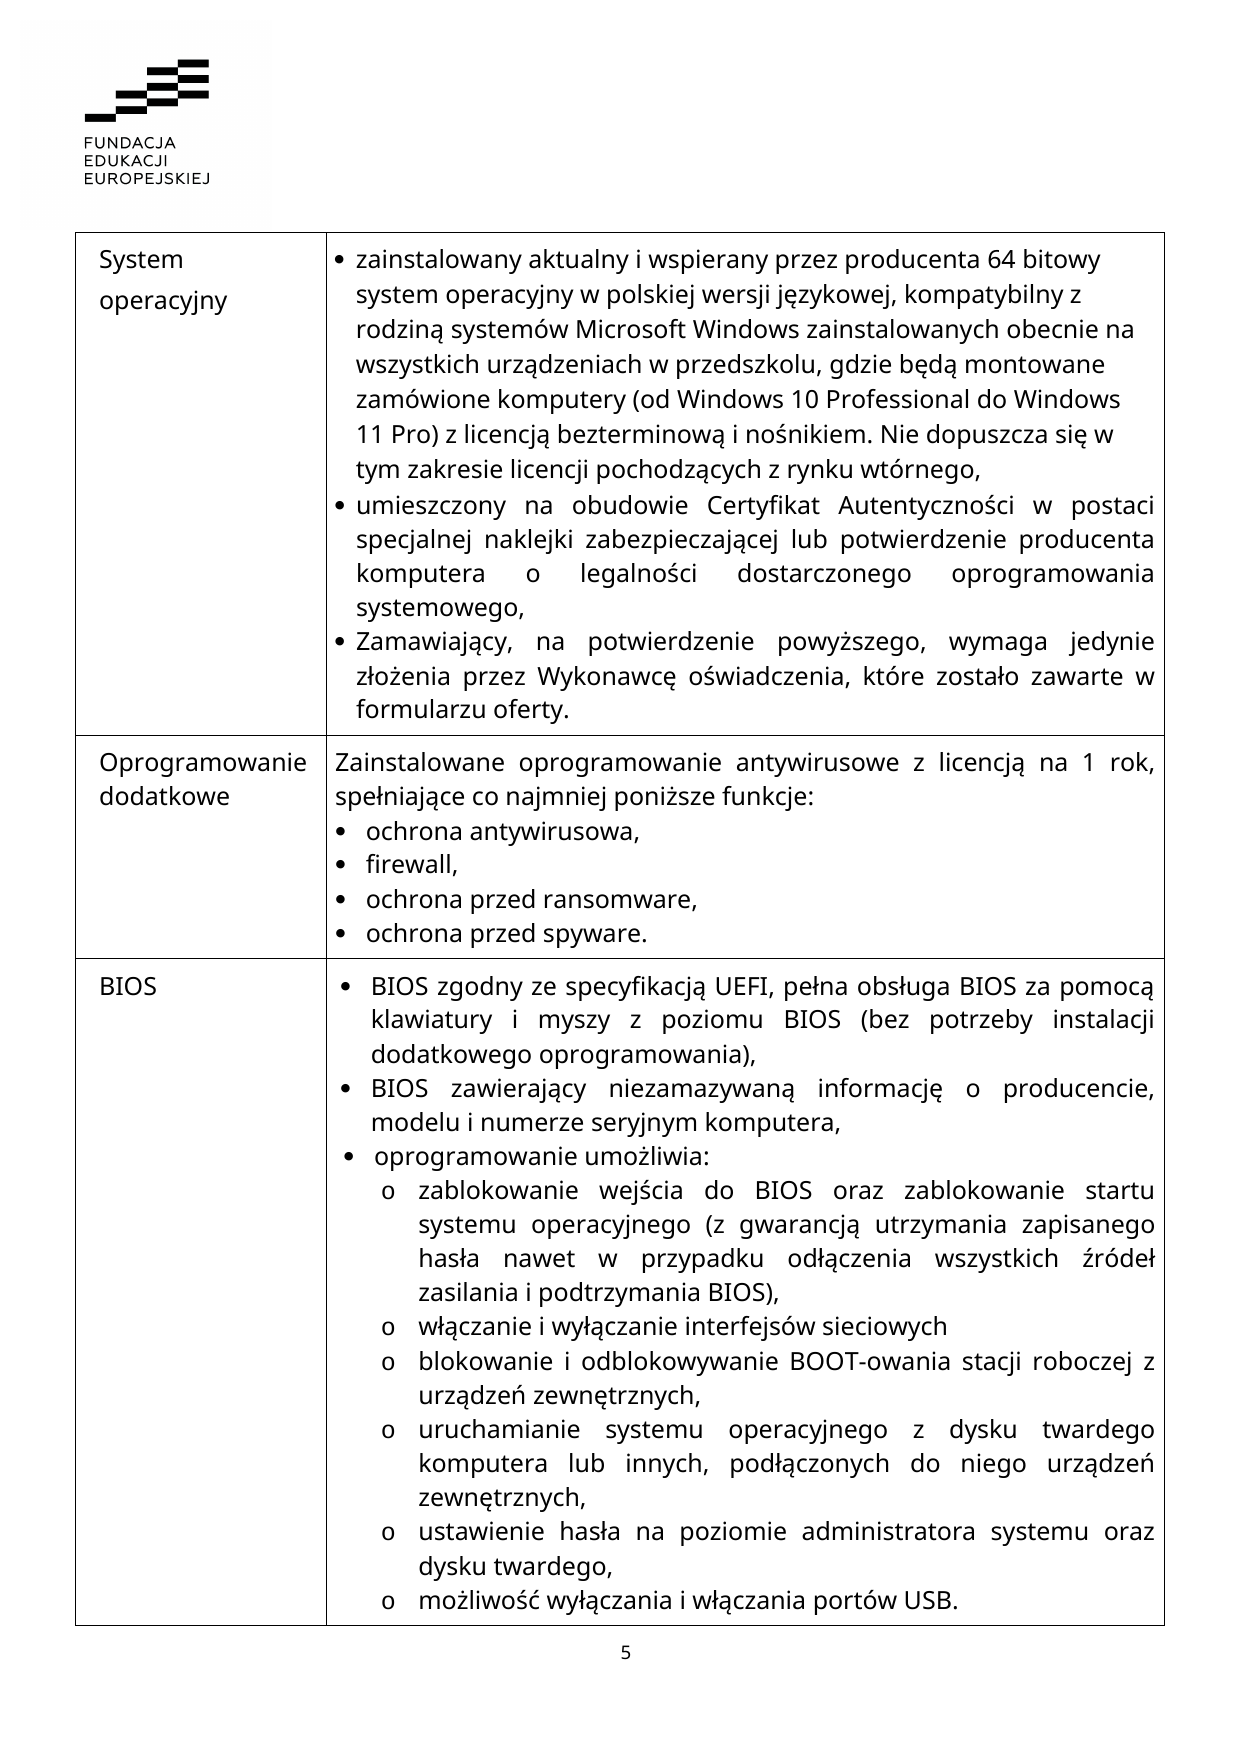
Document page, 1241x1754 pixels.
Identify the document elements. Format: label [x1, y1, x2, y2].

picture [20, 20, 273, 230]
